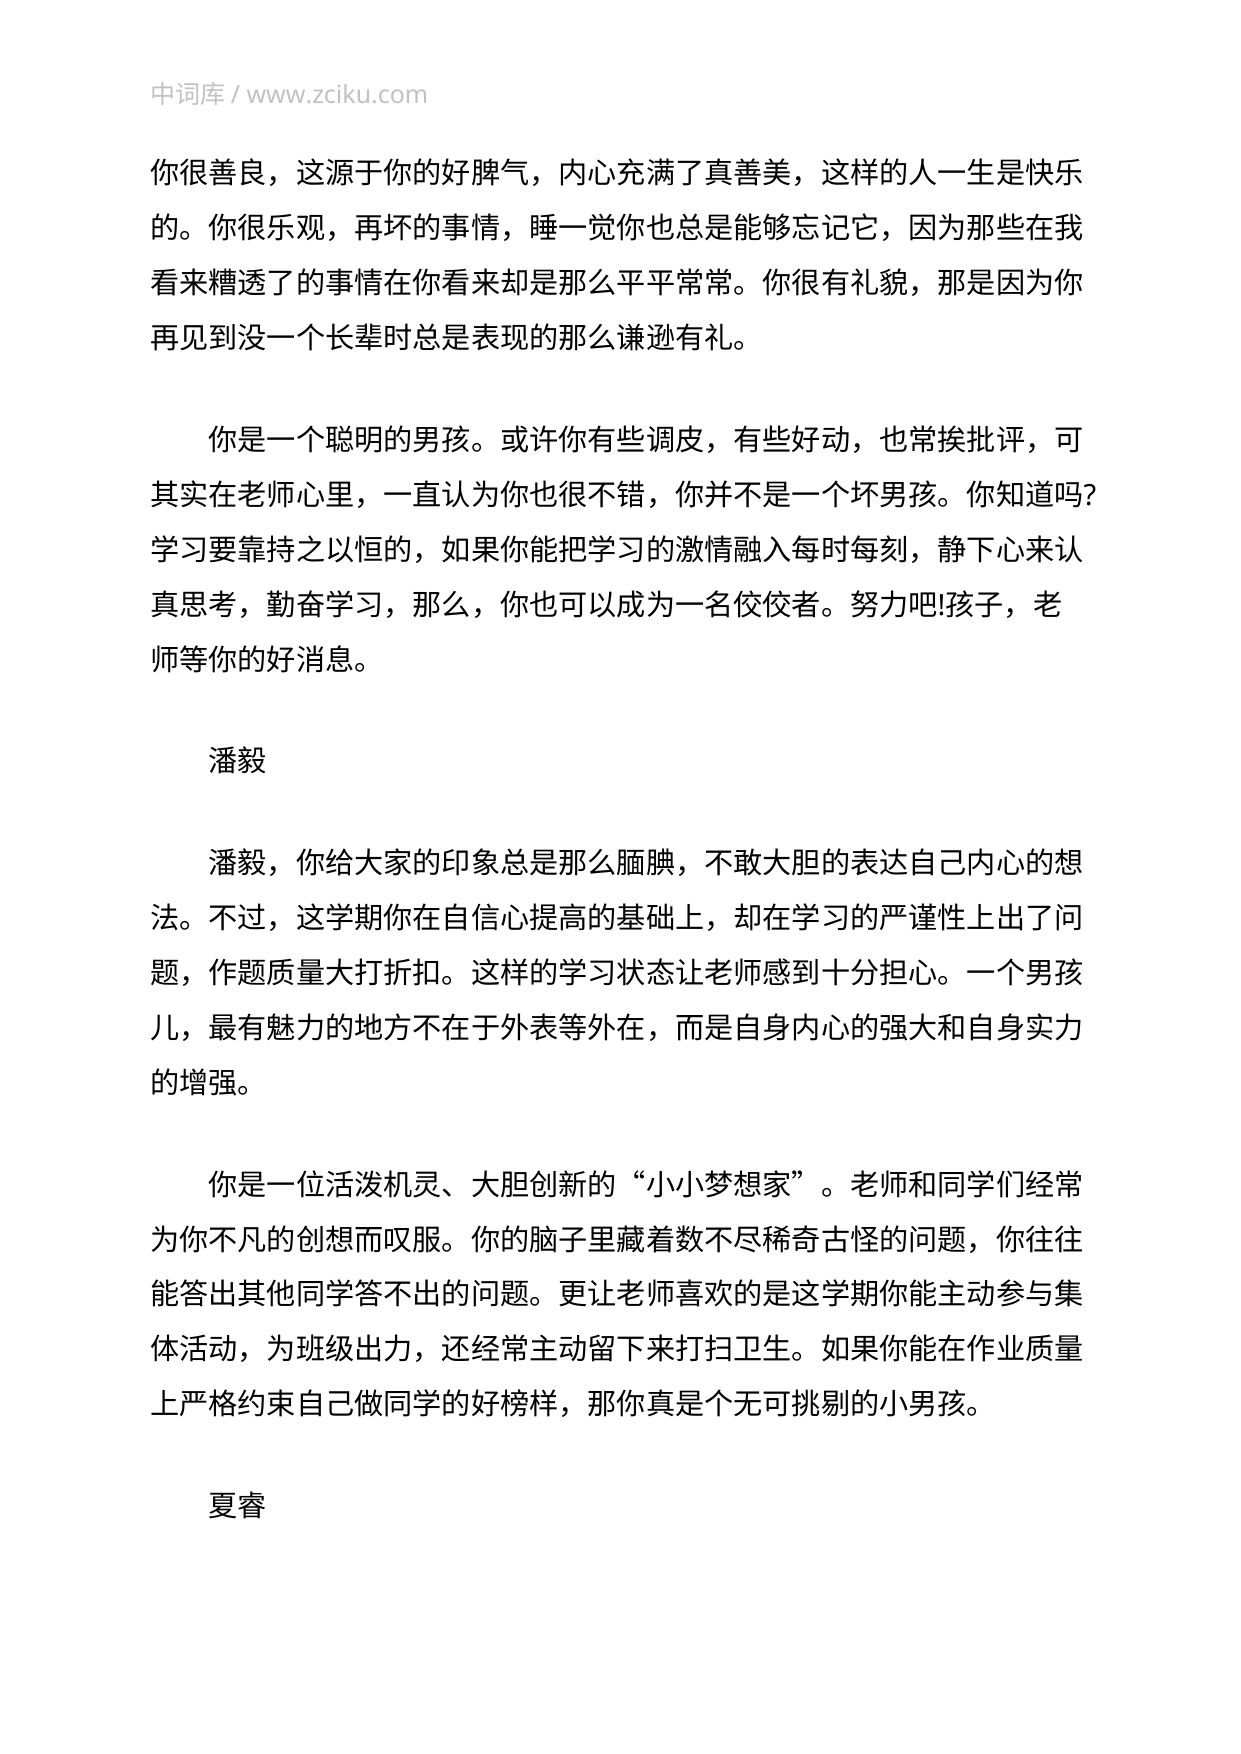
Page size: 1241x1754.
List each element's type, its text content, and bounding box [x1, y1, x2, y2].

text 夏睿 [150, 1482, 1090, 1525]
text 你是一个聪明的男孩。或许你有些调皮，有些好动，也常挨批评，可其实在老师心里，一直认为你也很不错，你并不是一个坏男孩。你知道吗?学习要靠持之以恒的，如果你能把学习的激情融入每时每刻，静下心来认真思考，勤奋学习，那么，你也可以成为一名佼佼者。努力吧!孩子，老师等你的好消息。 [150, 416, 1090, 678]
text 你是一位活泼机灵、大胆创新的“小小梦想家”。老师和同学们经常为你不凡的创想而叹服。你的脑子里藏着数不尽稀奇古怪的问题，你往往能答出其他同学答不出的问题。更让老师喜欢的是这学期你能主动参与集体活动，为班级出力，还经常主动留下来打扫卫生。如果你能在作业质量上严格约束自己做同学的好榜样，那你真是个无可挑剔的小男孩。 [150, 1161, 1090, 1423]
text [150, 150, 1090, 357]
text 潘毅，你给大家的印象总是那么腼腆，不敢大胆的表达自己内心的想法。不过，这学期你在自信心提高的基础上，却在学习的严谨性上出了问题，作题质量大打折扣。这样的学习状态让老师感到十分担心。一个男孩儿，最有魅力的地方不在于外表等外在，而是自身内心的强大和自身实力的增强。 [150, 840, 1090, 1102]
text 潘毅 [150, 738, 1090, 780]
